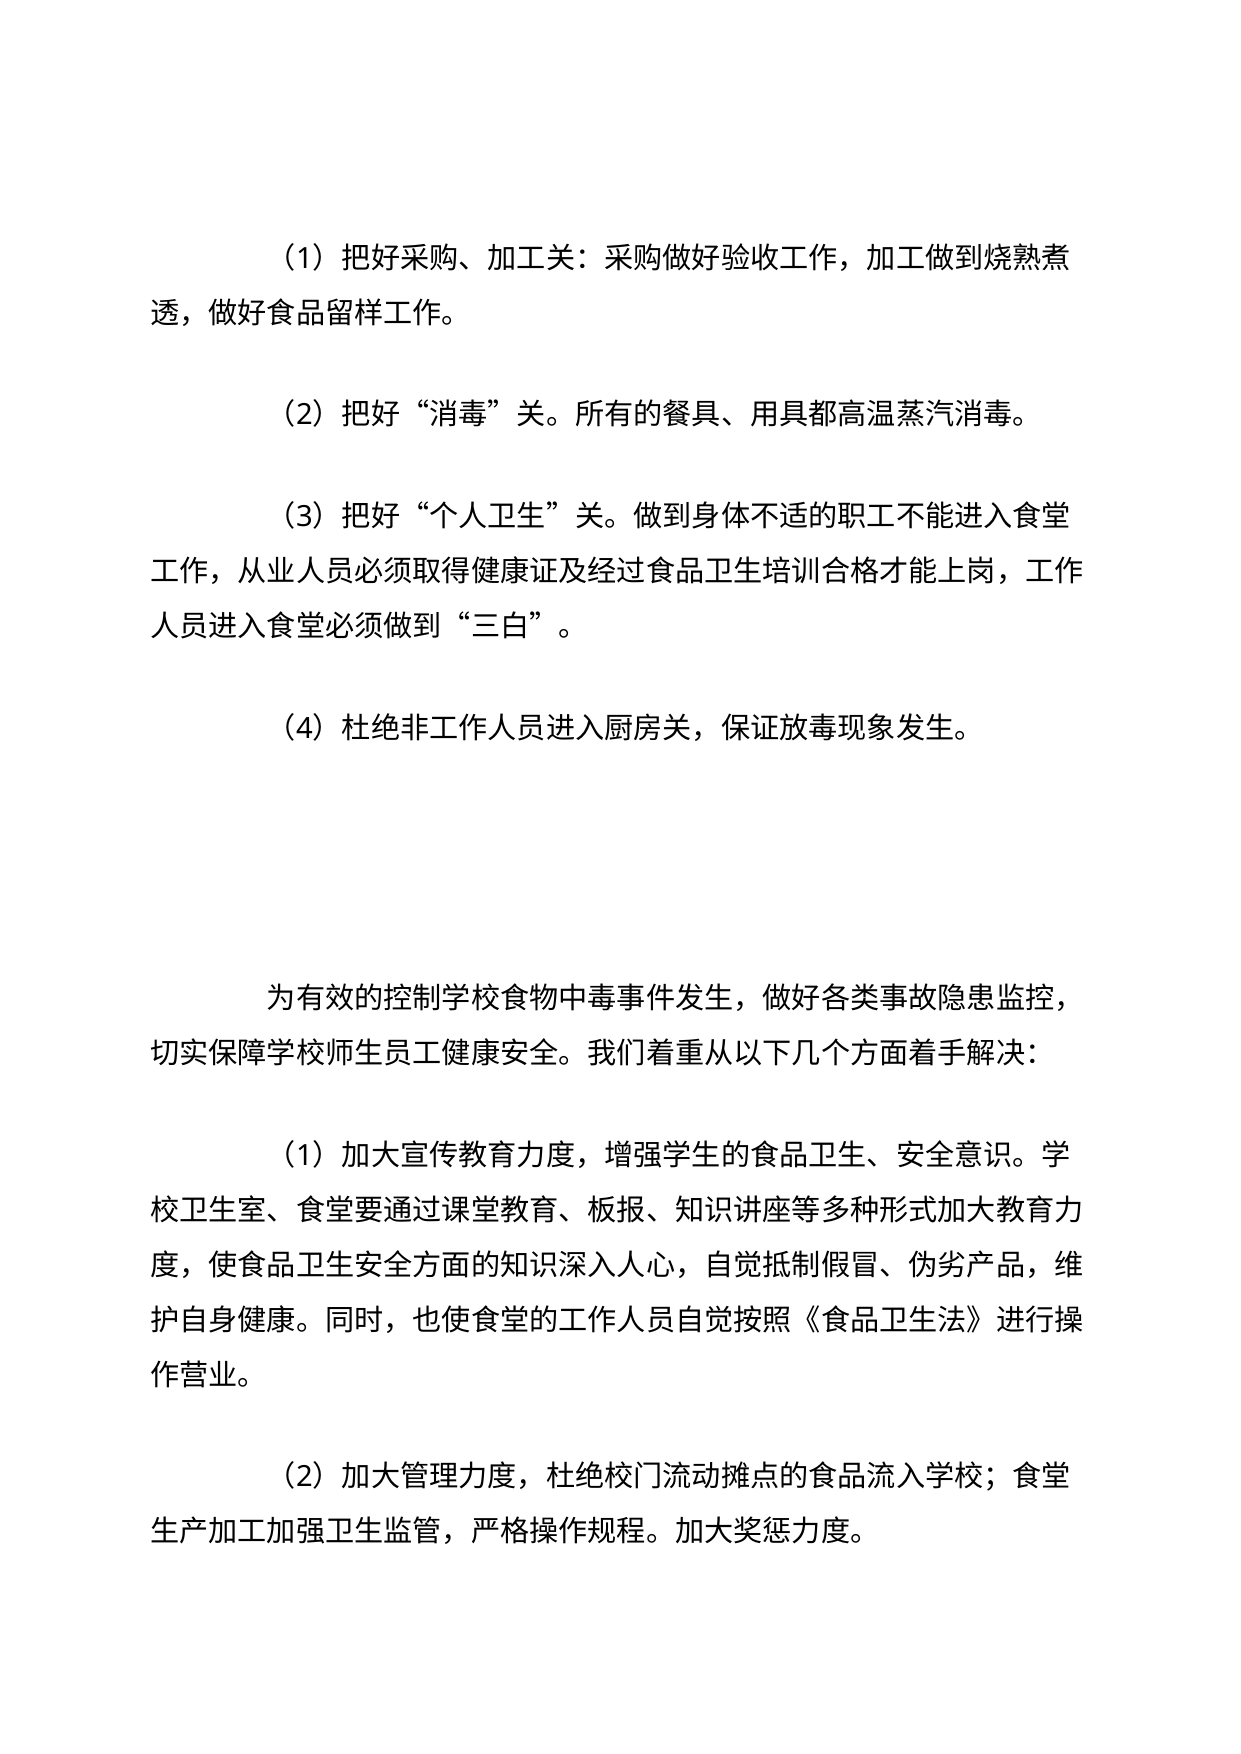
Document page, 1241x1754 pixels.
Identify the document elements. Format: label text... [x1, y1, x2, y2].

text （3）把好“个人卫生”关。做到身体不适的职工不能进入食堂工作，从业人员必须取得健康证及经过食品卫生培训合格才能上岗，工作人员进入食堂必须做到“三白”。 [150, 493, 1090, 645]
text （2）加大管理力度，杜绝校门流动摊点的食品流入学校；食堂生产加工加强卫生监管，严格操作规程。加大奖惩力度。 [150, 1453, 1090, 1550]
text （2）把好“消毒”关。所有的餐具、用具都高温蒸汽消毒。 [150, 391, 1090, 433]
text （4）杜绝非工作人员进入厨房关，保证放毒现象发生。 [150, 704, 1090, 747]
text 为有效的控制学校食物中毒事件发生，做好各类事故隐患监控，切实保障学校师生员工健康安全。我们着重从以下几个方面着手解决： [150, 975, 1090, 1072]
text （1）加大宣传教育力度，增强学生的食品卫生、安全意识。学校卫生室、食堂要通过课堂教育、板报、知识讲座等多种形式加大教育力度，使食品卫生安全方面的知识深入人心，自觉抵制假冒、伪劣产品，维护自身健康。同时，也使食堂的工作人员自觉按照《食品卫生法》进行操作营业。 [150, 1132, 1090, 1393]
text （1）把好采购、加工关：采购做好验收工作，加工做到烧熟煮透，做好食品留样工作。 [150, 234, 1090, 331]
